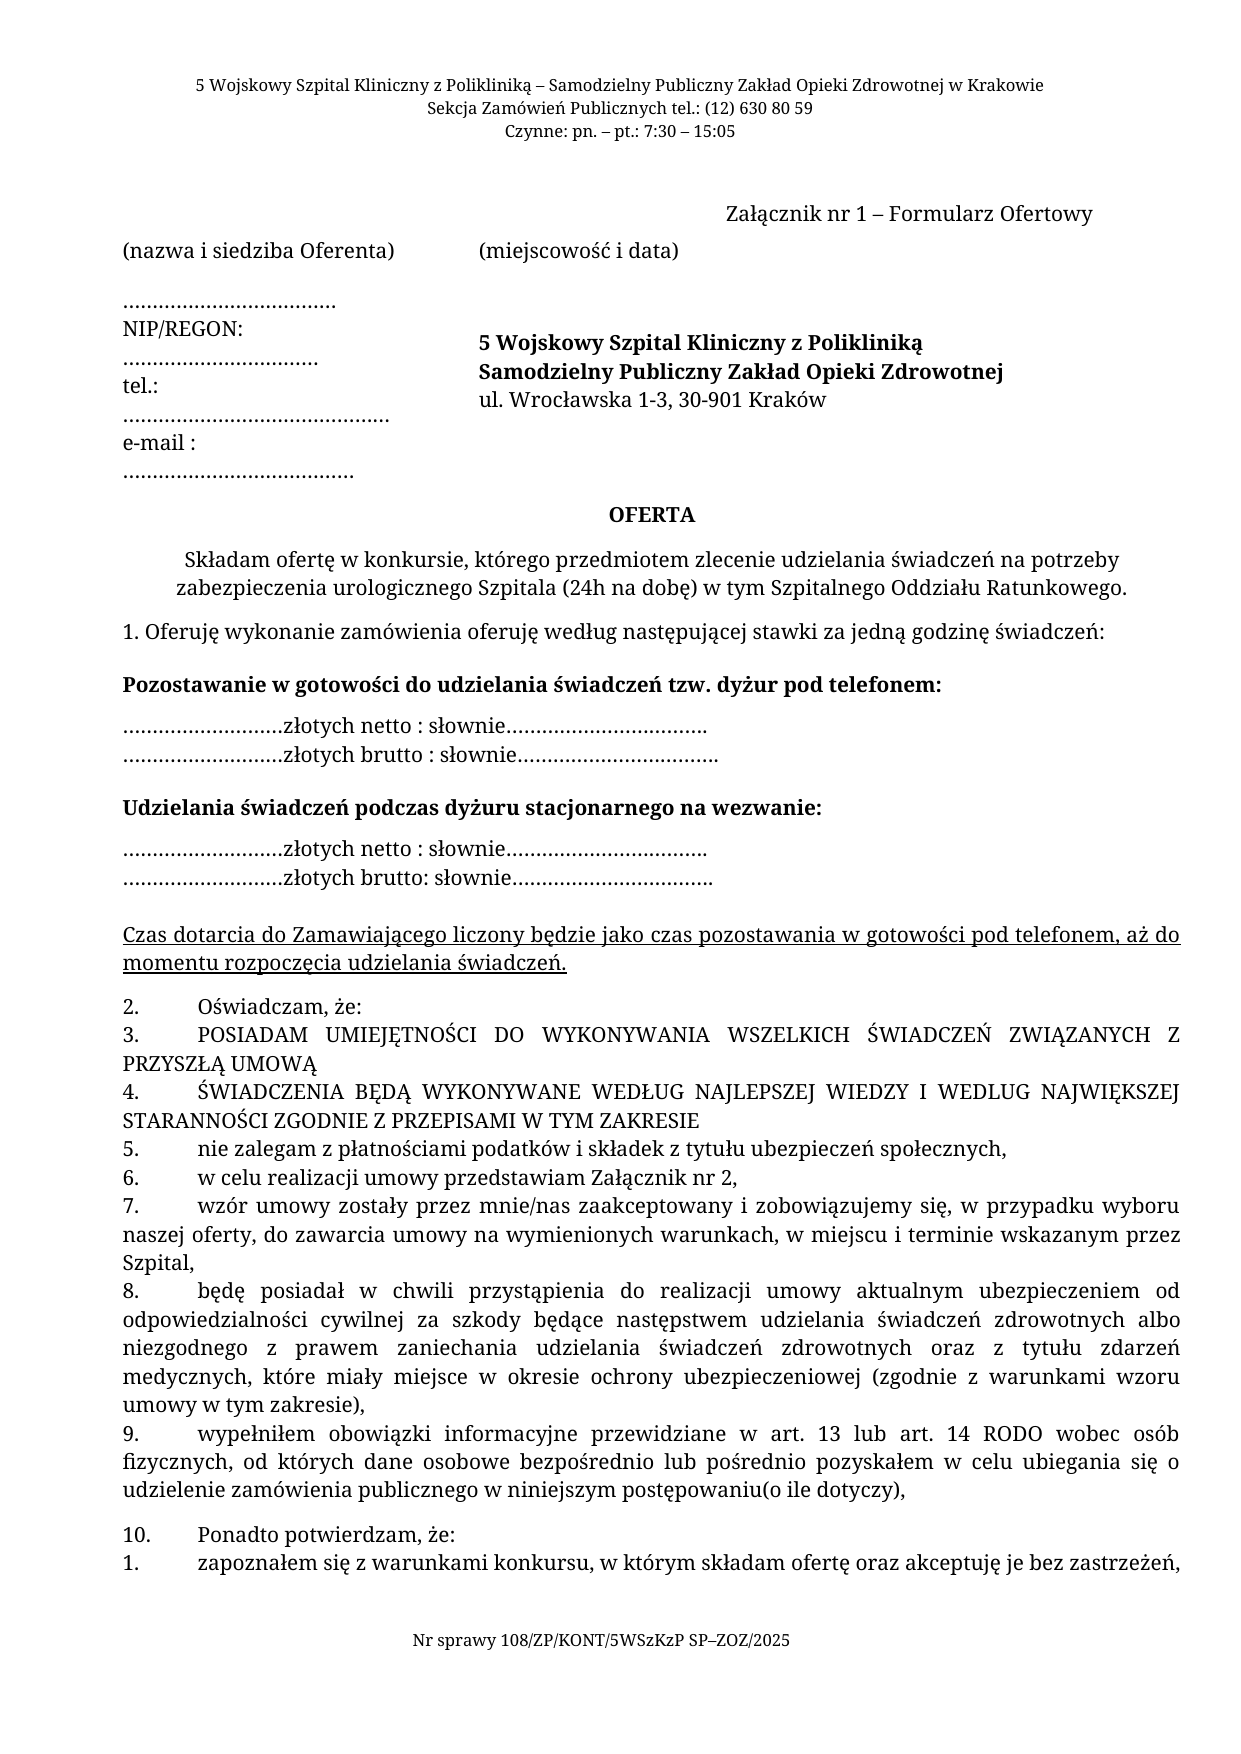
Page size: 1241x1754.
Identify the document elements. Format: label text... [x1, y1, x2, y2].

table_header (miejscowość i data) [471, 228, 1189, 278]
table_cell OFERTA [115, 493, 1189, 537]
table_header (nazwa i siedziba Oferenta) [115, 228, 471, 278]
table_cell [115, 1512, 1189, 1599]
table_cell 1. Oferuję wykonanie zamówienia oferuję według następującej stawki za jedną godzinę świadczeń: Pozostawanie w gotowości do udzielania świadczeń tzw. dyżur pod telefonem: ………………………złotych netto : słownie……………………………. ………………………złotych brutto : słownie……………………………. Udzielania świadczeń podczas dyżuru stacjonarnego na wezwanie: ………………………złotych netto : słownie……………………………. ………………………złotych brutto: słownie……………………………. Czas dotarcia do Zamawiającego liczony będzie jako czas pozostawania w gotowości pod telefonem, aż do momentu rozpoczęcia udzielania świadczeń. [115, 609, 1189, 984]
table_cell Oświadczam, że: POSIADAM UMIEJĘTNOŚCI DO WYKONYWANIA WSZELKICH ŚWIADCZEŃ ZWIĄZANYCH Z PRZYSZŁĄ UMOWĄ ŚWIADCZENIA BĘDĄ WYKONYWANE WEDŁUG NAJLEPSZEJ WIEDZY I WEDLUG NAJWIĘKSZEJ STARANNOŚCI ZGODNIE Z PRZEPISAMI W TYM ZAKRESIE nie zalegam z płatnościami podatków i składek z tytułu ubezpieczeń społecznych, w celu realizacji umowy przedstawiam Załącznik nr 2, wzór umowy zostały przez mnie/nas zaakceptowany i zobowiązujemy się, w przypadku wyboru naszej oferty, do zawarcia umowy na wymienionych warunkach, w miejscu i terminie wskazanym przez Szpital, będę posiadał w chwili przystąpienia do realizacji umowy aktualnym ubezpieczeniem od odpowiedzialności cywilnej za szkody będące następstwem udzielania świadczeń zdrowotnych albo niezgodnego z prawem zaniechania udzielania świadczeń zdrowotnych oraz z tytułu zdarzeń medycznych, które miały miejsce w okresie ochrony ubezpieczeniowej (zgodnie z warunkami wzoru umowy w tym zakresie), wypełniłem obowiązki informacyjne przewidziane w art. 13 lub art. 14 RODO wobec osób fizycznych, od których dane osobowe bezpośrednio lub pośrednio pozyskałem w celu ubiegania się o udzielenie zamówienia publicznego w niniejszym postępowaniu(o ile dotyczy), [115, 984, 1189, 1512]
text Załącznik nr 1 – Formularz Ofertowy [148, 199, 1093, 228]
table_cell 5 Wojskowy Szpital Kliniczny z Polikliniką Samodzielny Publiczny Zakład Opieki Zdrowotnej ul. Wrocławska 1-3, 30-901 Kraków [471, 278, 1189, 493]
table_cell ……………………………… NIP/REGON: …………………………… tel.: ……………………………………… e-mail : ………………………………… [115, 278, 471, 493]
table_cell Składam ofertę w konkursie, którego przedmiotem zlecenie udzielania świadczeń na potrzeby zabezpieczenia urologicznego Szpitala (24h na dobę) w tym Szpitalnego Oddziału Ratunkowego. [115, 537, 1189, 609]
